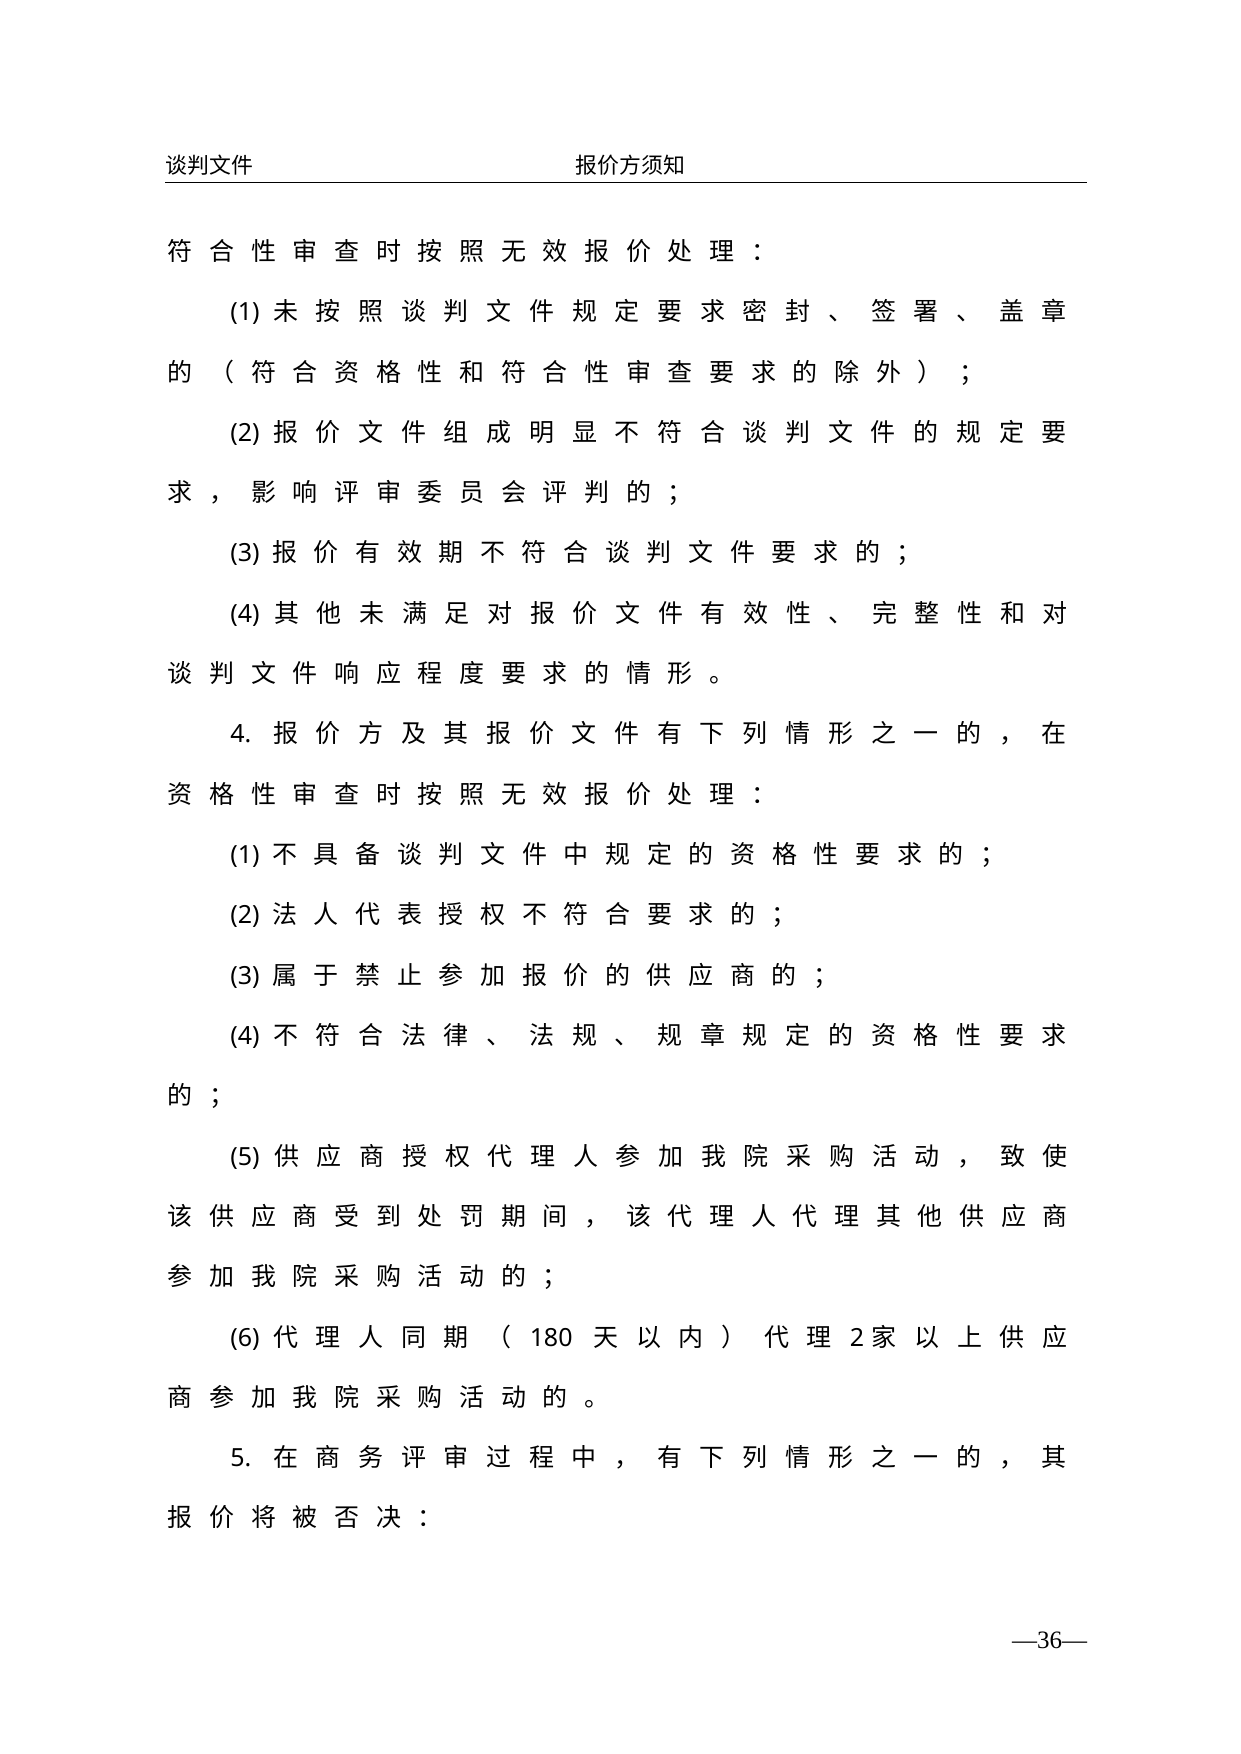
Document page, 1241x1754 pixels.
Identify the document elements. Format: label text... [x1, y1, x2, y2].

text (3)属于禁止参加报价的供应商的； [168, 943, 1084, 1003]
text 5.在商务评审过程中，有下列情形之一的，其报价将被否决： [168, 1426, 1084, 1546]
text (3) 报价有效期不符合谈判文件要求的； [168, 521, 1084, 581]
text (1)不具备谈判文件中规定的资格性要求的； [168, 822, 1084, 883]
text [168, 219, 1084, 280]
text (2)报价文件组成明显不符合谈判文件的规定要求，影响评审委员会评判的； [168, 400, 1084, 521]
text (4) 其他未满足对报价文件有效性、完整性和对谈判文件响应程度要求的情形。 [168, 581, 1084, 702]
text (6)代理人同期（180天以内）代理2家以上供应商参加我院采购活动的。 [168, 1305, 1084, 1426]
text (1)未按照谈判文件规定要求密封、签署、盖章的（符合资格性和符合性审查要求的除外）； [168, 280, 1084, 400]
text (5) 供应商授权代理人参加我院采购活动，致使该供应商受到处罚期间，该代理人代理其他供应商参加我院采购活动的； [168, 1124, 1084, 1305]
text (2)法人代表授权不符合要求的； [168, 883, 1084, 943]
text (4)不符合法律、法规、规章规定的资格性要求的； [168, 1003, 1084, 1124]
text 4.报价方及其报价文件有下列情形之一的，在资格性审查时按照无效报价处理： [168, 702, 1084, 822]
